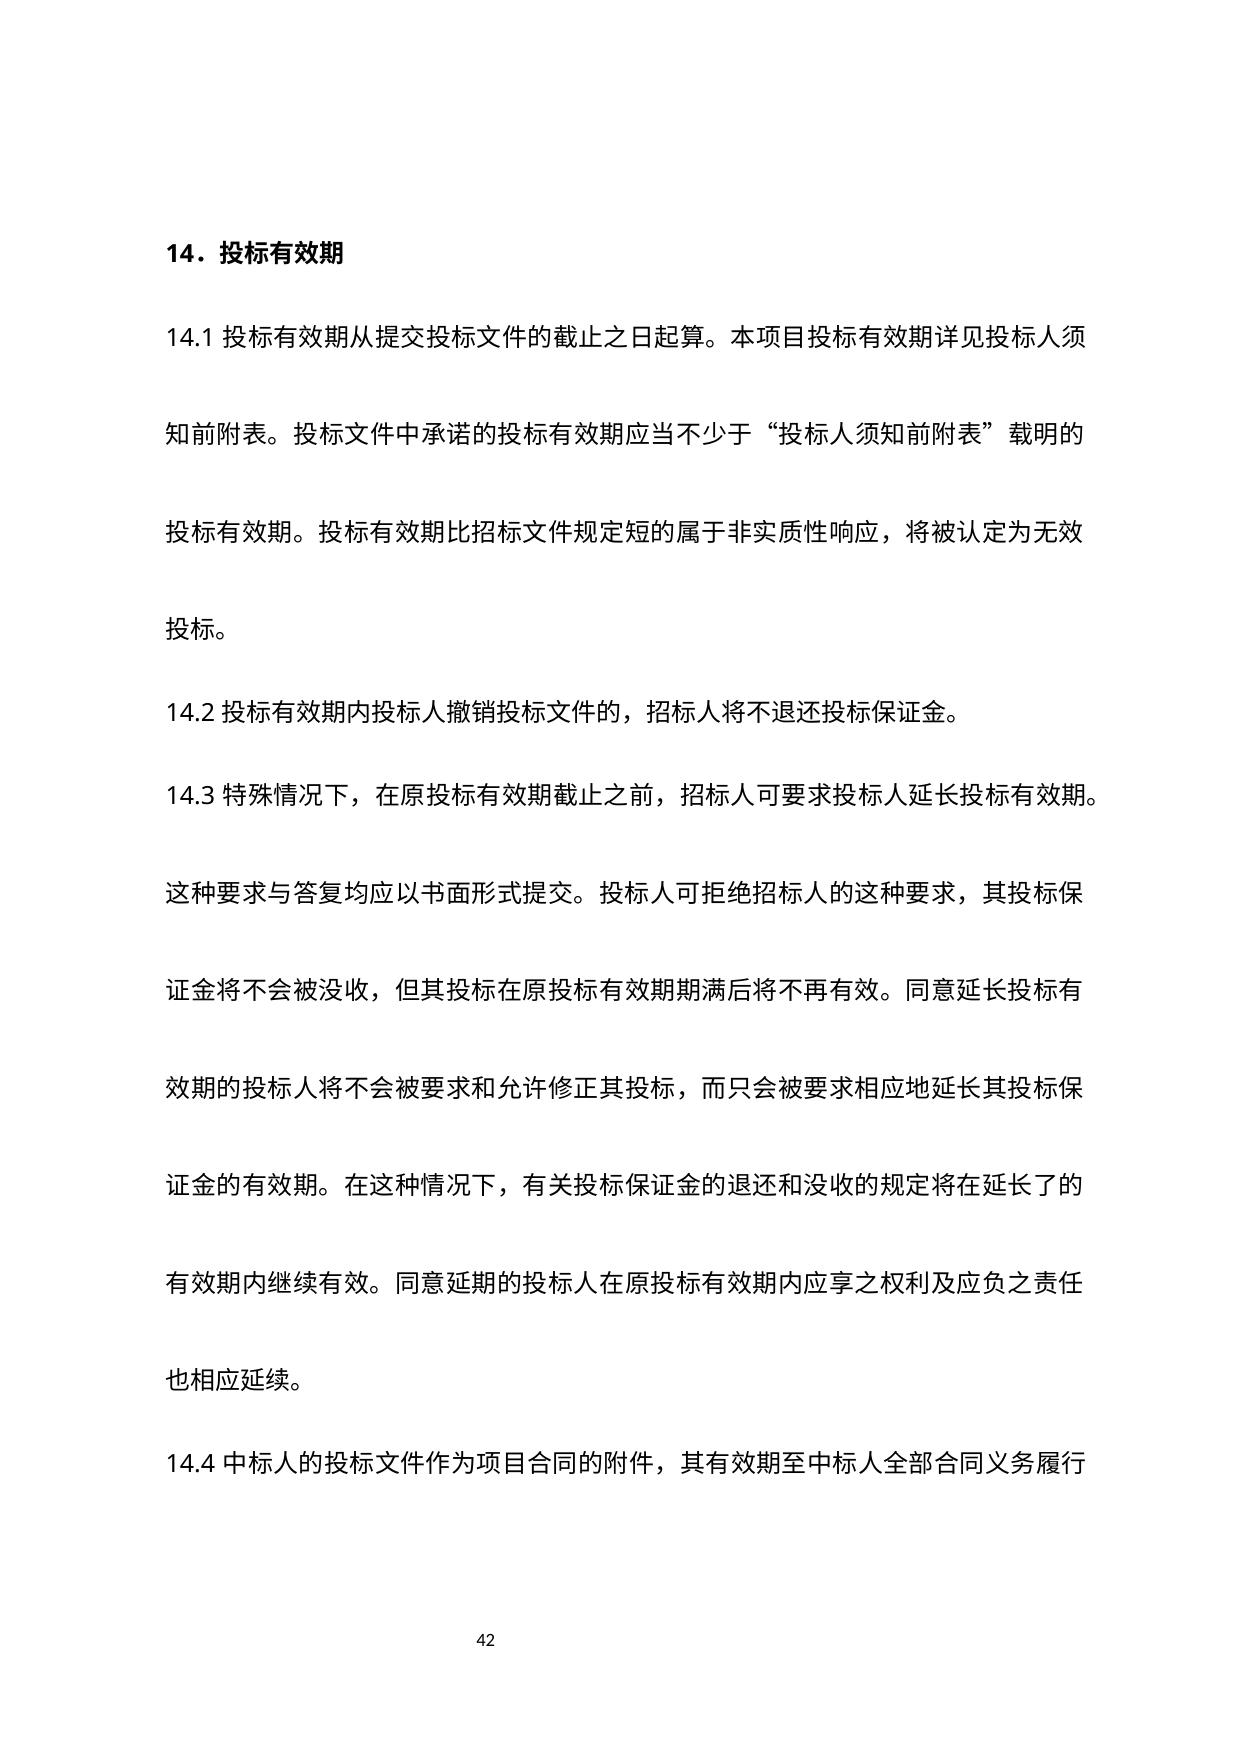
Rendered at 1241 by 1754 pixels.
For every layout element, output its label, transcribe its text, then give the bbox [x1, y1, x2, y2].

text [165, 1429, 1087, 1494]
text 14.2 投标有效期内投标人撤销投标文件的，招标人将不退还投标保证金。 [165, 678, 1087, 743]
text 14.1 投标有效期从提交投标文件的截止之日起算。本项目投标有效期详见投标人须知前附表。投标文件中承诺的投标有效期应当不少于“投标人须知前附表”载明的投标有效期。投标有效期比招标文件规定短的属于非实质性响应，将被认定为无效投标。 [165, 303, 1087, 660]
text 14．投标有效期 [165, 219, 1087, 284]
text 14.3 特殊情况下，在原投标有效期截止之前，招标人可要求投标人延长投标有效期。这种要求与答复均应以书面形式提交。投标人可拒绝招标人的这种要求，其投标保证金将不会被没收，但其投标在原投标有效期期满后将不再有效。同意延长投标有效期的投标人将不会被要求和允许修正其投标，而只会被要求相应地延长其投标保证金的有效期。在这种情况下，有关投标保证金的退还和没收的规定将在延长了的有效期内继续有效。同意延期的投标人在原投标有效期内应享之权利及应负之责任也相应延续。 [165, 761, 1087, 1411]
